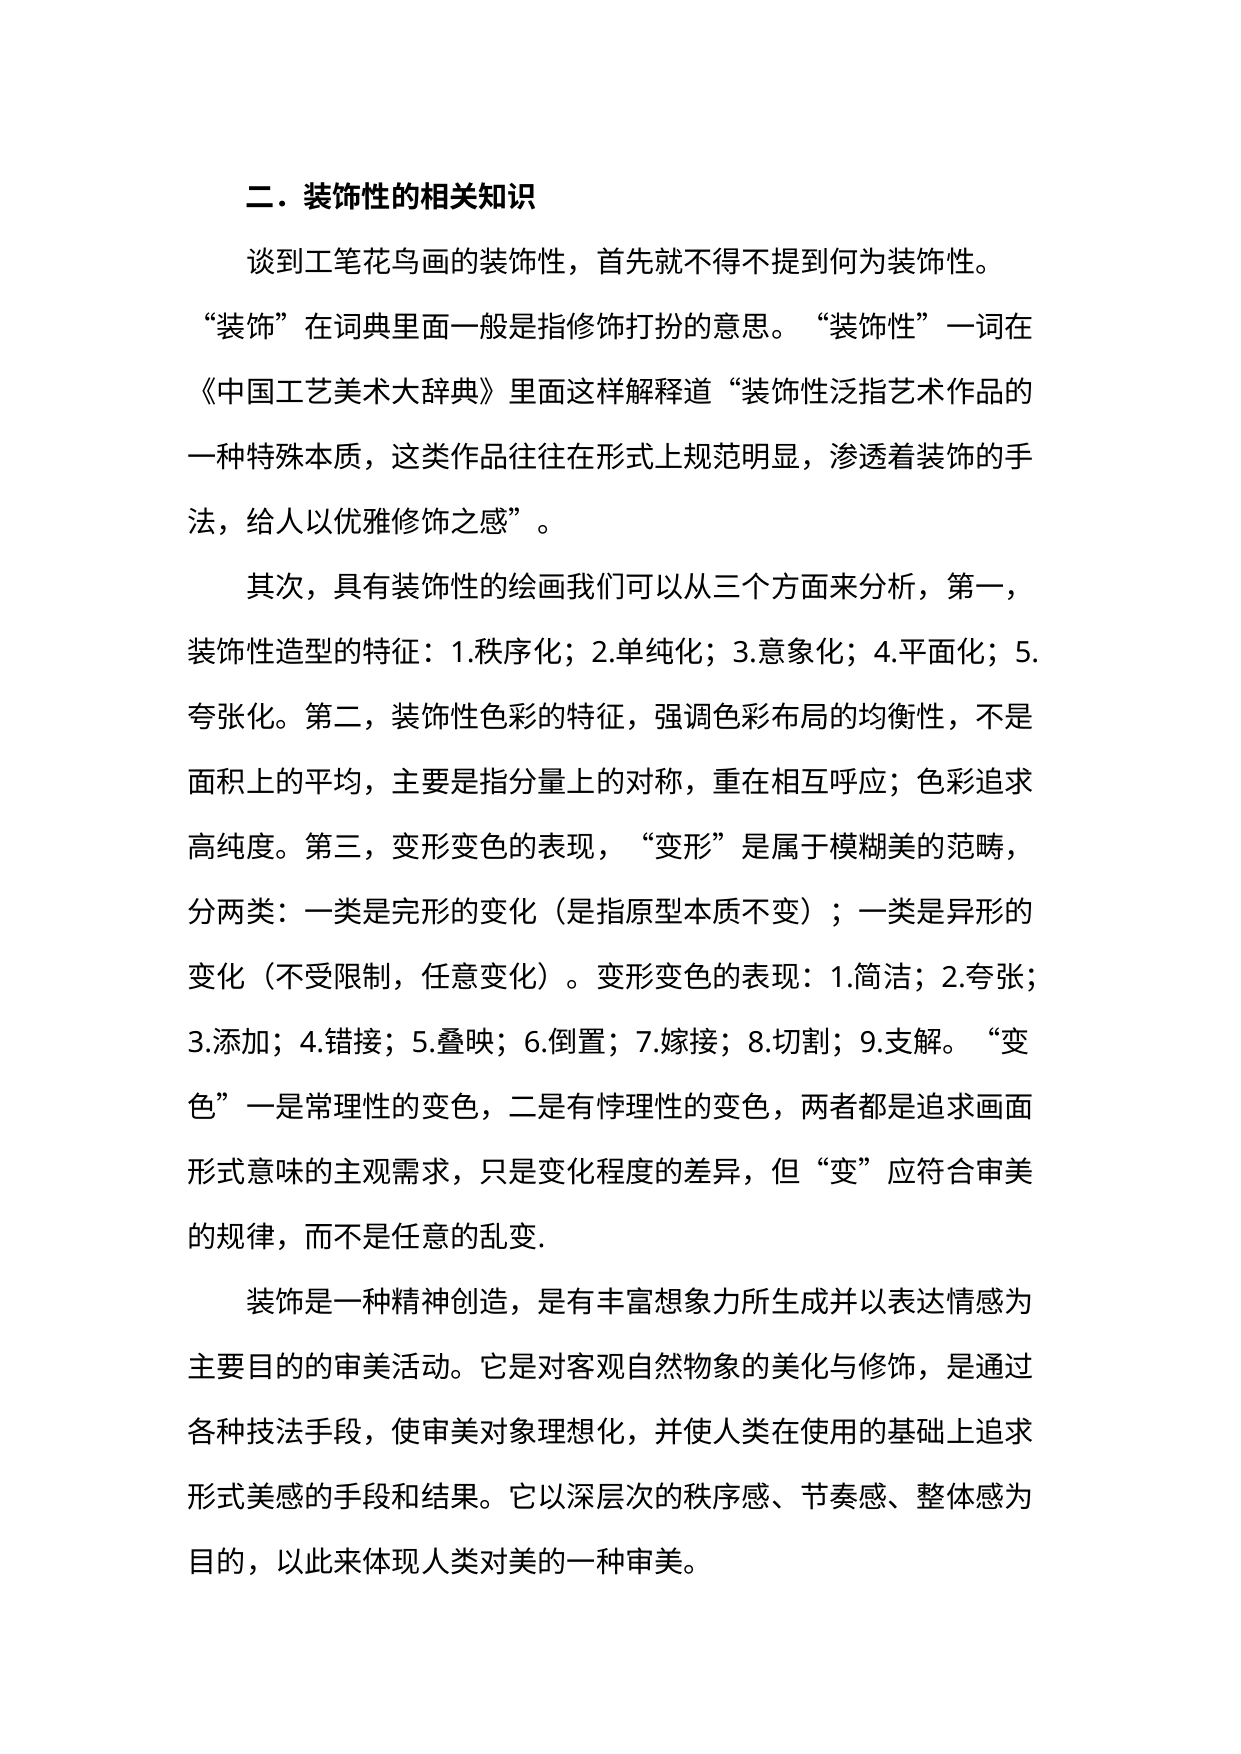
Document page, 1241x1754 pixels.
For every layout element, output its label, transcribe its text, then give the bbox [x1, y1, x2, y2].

text 谈到工笔花鸟画的装饰性，首先就不得不提到何为装饰性。“装饰”在词典里面一般是指修饰打扮的意思。“装饰性”一词在《中国工艺美术大辞典》里面这样解释道“装饰性泛指艺术作品的一种特殊本质，这类作品往往在形式上规范明显，渗透着装饰的手法，给人以优雅修饰之感”。 [187, 227, 1053, 552]
text 其次，具有装饰性的绘画我们可以从三个方面来分析，第一，装饰性造型的特征：1.秩序化；2.单纯化；3.意象化；4.平面化；5.夸张化。第二，装饰性色彩的特征，强调色彩布局的均衡性，不是面积上的平均，主要是指分量上的对称，重在相互呼应；色彩追求高纯度。第三，变形变色的表现，“变形”是属于模糊美的范畴，分两类：一类是完形的变化（是指原型本质不变）；一类是异形的变化（不受限制，任意变化）。变形变色的表现：1.简洁；2.夸张；3.添加；4.错接；5.叠映；6.倒置；7.嫁接；8.切割；9.支解。“变色”一是常理性的变色，二是有悖理性的变色，两者都是追求画面形式意味的主观需求，只是变化程度的差异，但“变”应符合审美的规律，而不是任意的乱变. [187, 552, 1053, 1267]
text 装饰是一种精神创造，是有丰富想象力所生成并以表达情感为主要目的的审美活动。它是对客观自然物象的美化与修饰，是通过各种技法手段，使审美对象理想化，并使人类在使用的基础上追求形式美感的手段和结果。它以深层次的秩序感、节奏感、整体感为目的，以此来体现人类对美的一种审美。 [187, 1267, 1053, 1592]
text 二．装饰性的相关知识 [187, 162, 1053, 227]
